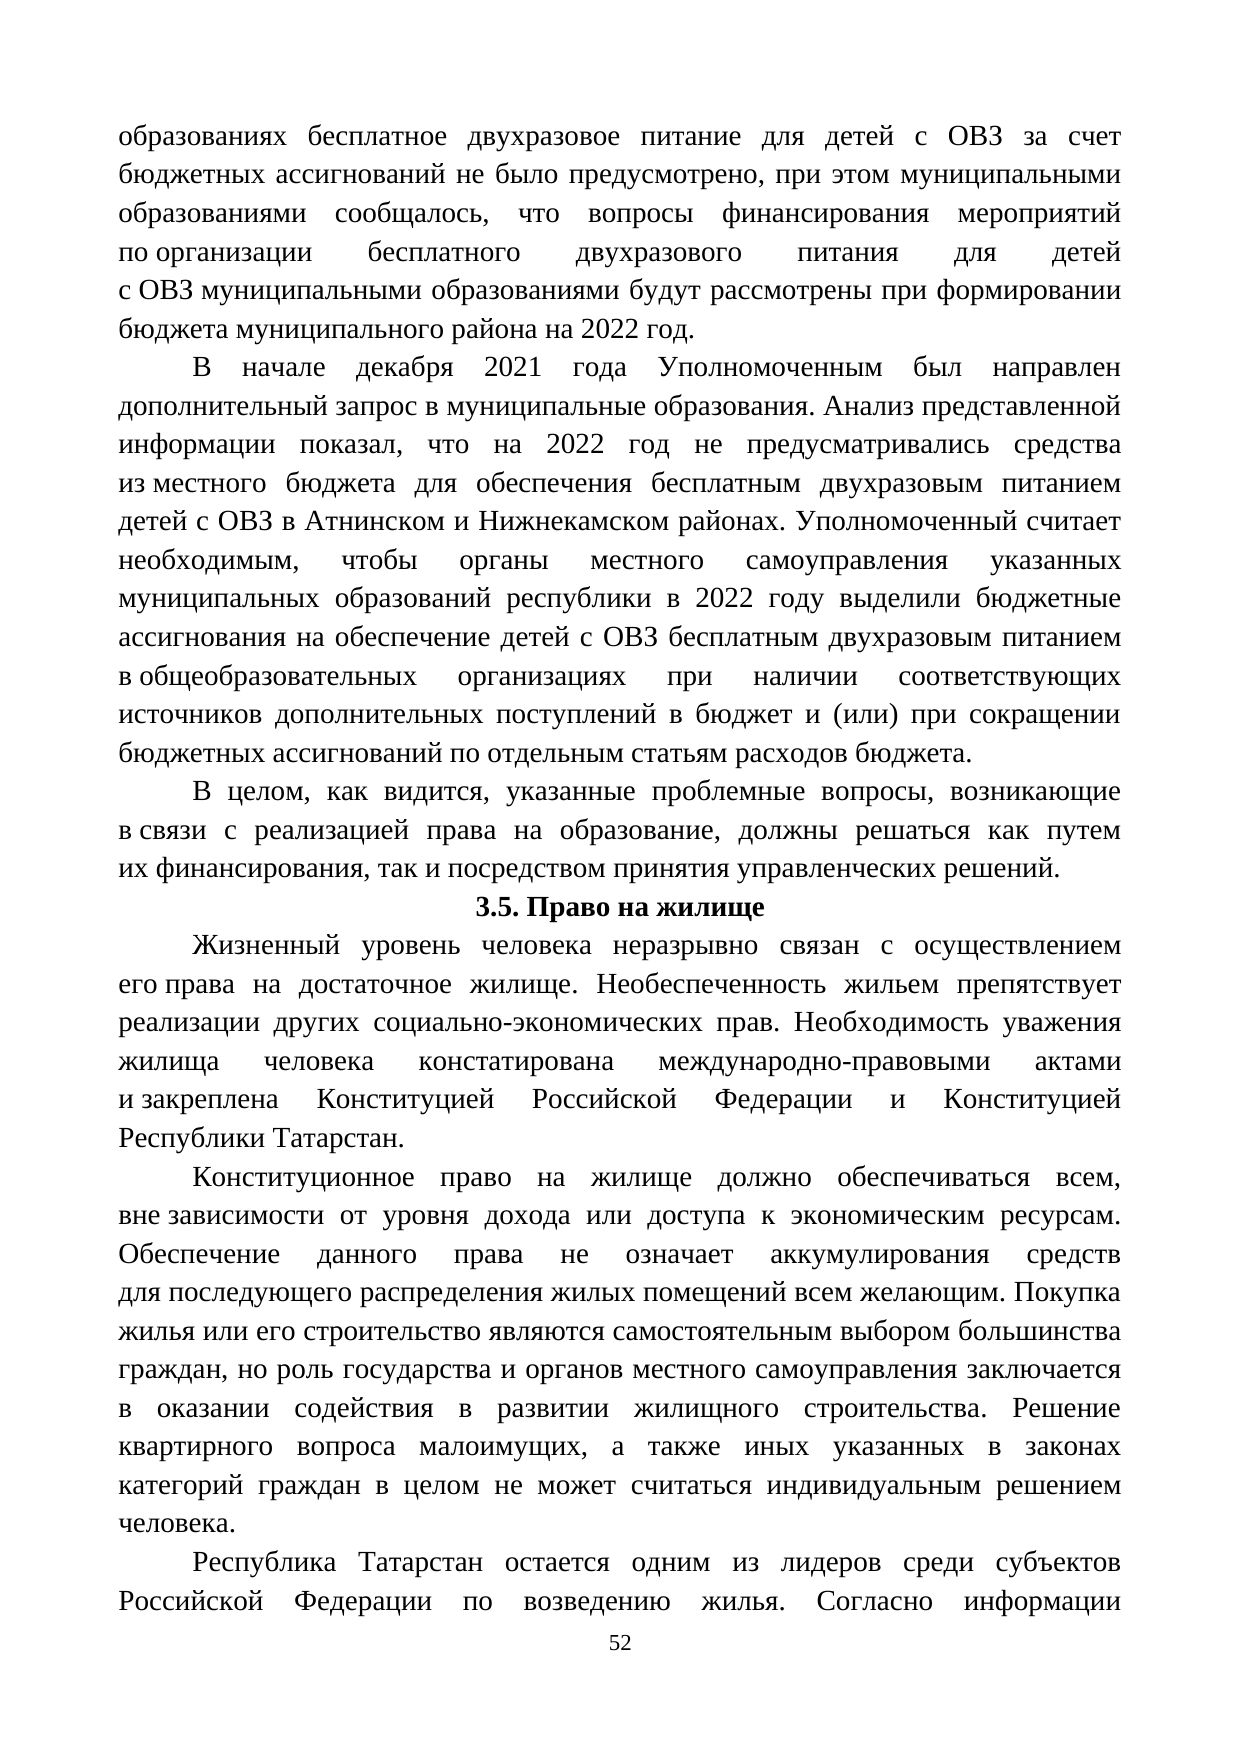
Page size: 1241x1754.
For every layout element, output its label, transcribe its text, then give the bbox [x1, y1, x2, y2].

text Конституционное право на жилище должно обеспечиваться всем, вне зависимости от уровня дохода или доступа к экономическим ресурсам. Обеспечение данного права не означает аккумулирования средств для последующего распределения жилых помещений всем желающим. Покупка жилья или его строительство являются самостоятельным выбором большинства граждан, но роль государства и органов местного самоуправления заключается в оказании содействия в развитии жилищного строительства. Решение квартирного вопроса малоимущих, а также иных указанных в законах категорий граждан в целом не может считаться индивидуальным решением человека. [118, 1159, 1122, 1539]
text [118, 1544, 1122, 1616]
text В начале декабря 2021 года Уполномоченным был направлен дополнительный запрос в муниципальные образования. Анализ представленной информации показал, что на 2022 год не предусматривались средства из местного бюджета для обеспечения бесплатным двухразовым питанием детей с ОВЗ в Атнинском и Нижнекамском районах. Уполномоченный считает необходимым, чтобы органы местного самоуправления указанных муниципальных образований республики в 2022 году выделили бюджетные ассигнования на обеспечение детей с ОВЗ бесплатным двухразовым питанием в общеобразовательных организациях при наличии соответствующих источников дополнительных поступлений в бюджет и (или) при сокращении бюджетных ассигнований по отдельным статьям расходов бюджета. [118, 349, 1122, 768]
text 3.5. Право на жилище [118, 889, 1122, 922]
text Жизненный уровень человека неразрывно связан с осуществлением его права на достаточное жилище. Необеспеченность жильем препятствует реализации других социально-экономических прав. Необходимость уважения жилища человека констатирована международно-правовыми актами и закреплена Конституцией Российской Федерации и Конституцией Республики Татарстан. [118, 927, 1122, 1154]
text В целом, как видится, указанные проблемные вопросы, возникающие в связи с реализацией права на образование, должны решаться как путем их финансирования, так и посредством принятия управленческих решений. [118, 773, 1122, 884]
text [118, 118, 1122, 344]
